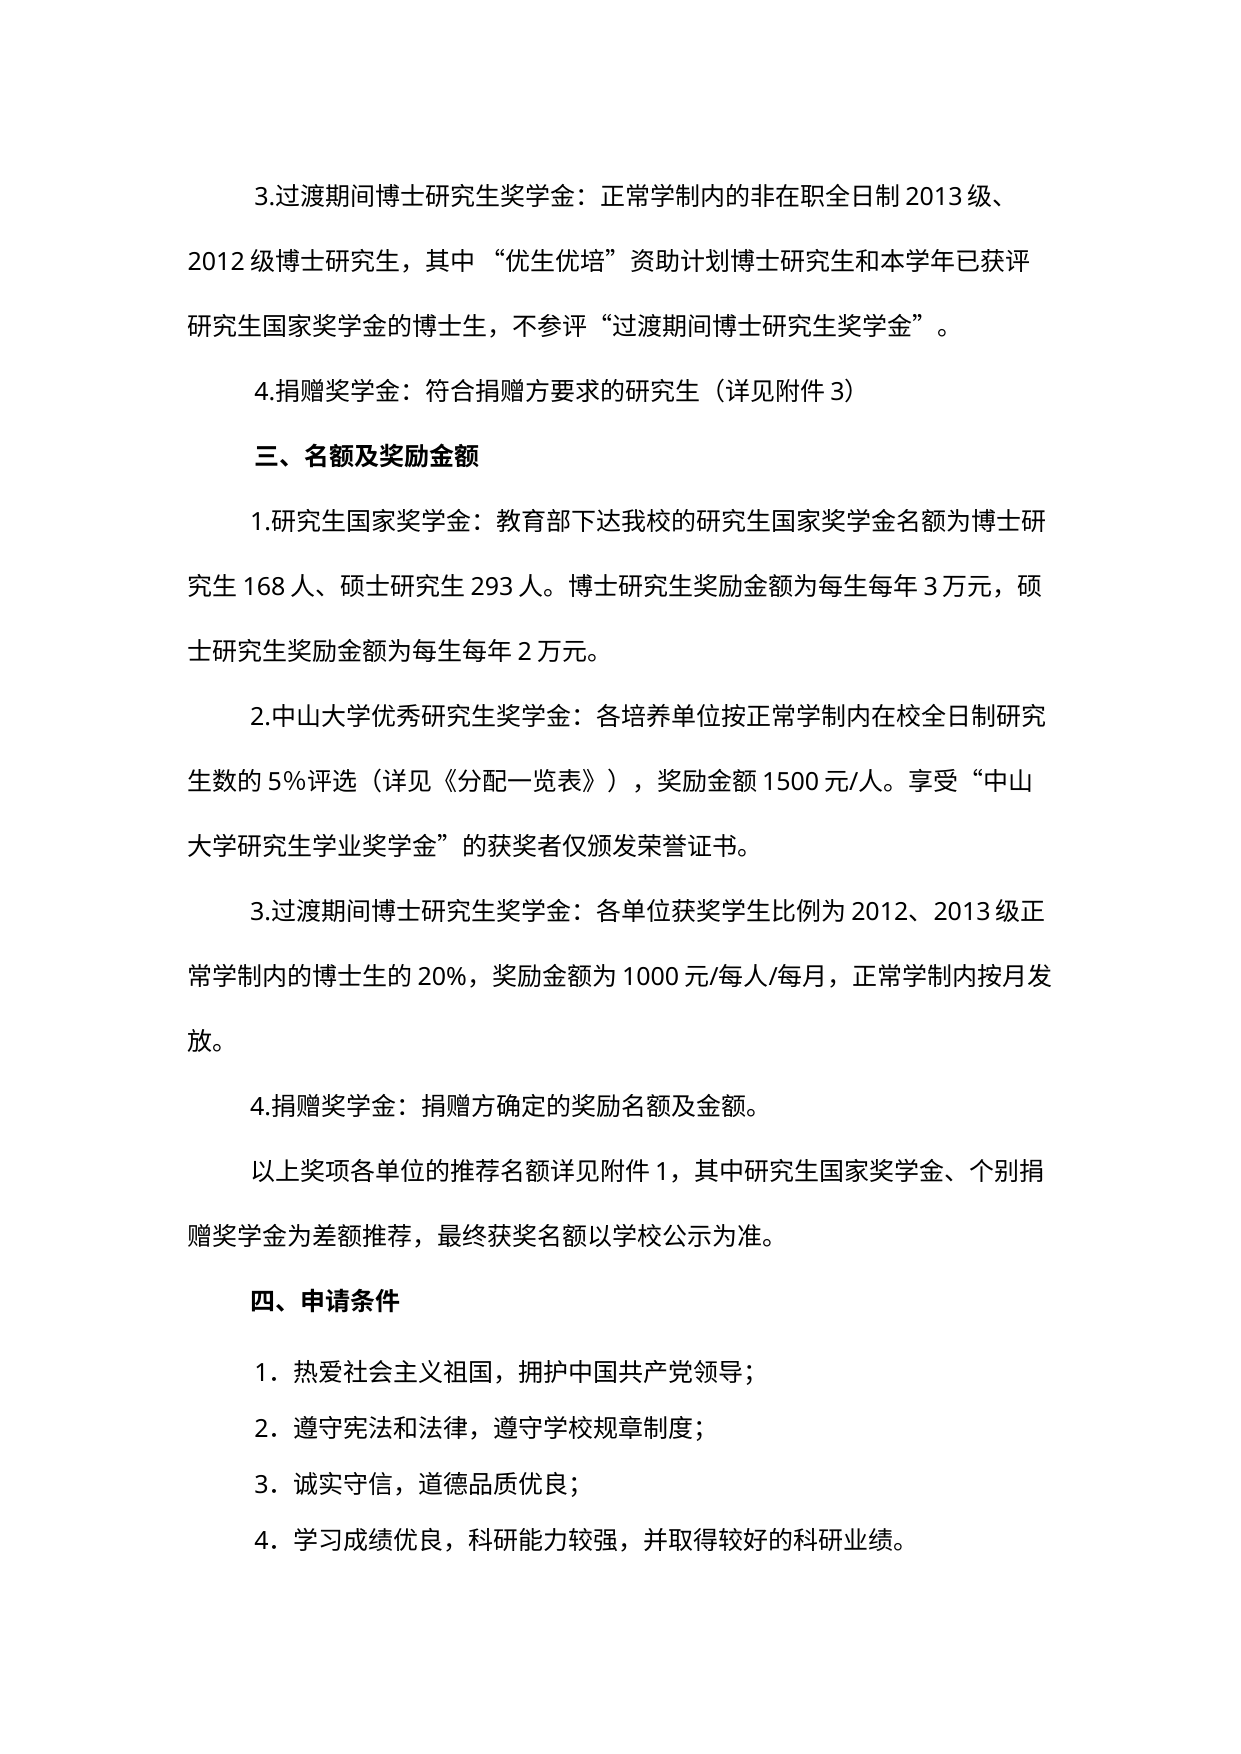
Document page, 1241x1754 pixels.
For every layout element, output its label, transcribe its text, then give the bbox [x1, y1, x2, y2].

text 1．热爱社会主义祖国，拥护中国共产党领导； [187, 1332, 1053, 1388]
text 3.过渡期间博士研究生奖学金：正常学制内的非在职全日制2013级、2012级博士研究生，其中 “优生优培”资助计划博士研究生和本学年已获评研究生国家奖学金的博士生，不参评“过渡期间博士研究生奖学金”。 [187, 162, 1053, 357]
text 四、申请条件 [187, 1267, 1053, 1332]
text 3.过渡期间博士研究生奖学金：各单位获奖学生比例为2012、2013级正常学制内的博士生的20%，奖励金额为1000元/每人/每月，正常学制内按月发放。 [187, 877, 1053, 1072]
text 2.中山大学优秀研究生奖学金：各培养单位按正常学制内在校全日制研究生数的5％评选（详见《分配一览表》），奖励金额1500元/人。享受“中山大学研究生学业奖学金”的获奖者仅颁发荣誉证书。 [187, 682, 1053, 877]
text 以上奖项各单位的推荐名额详见附件1，其中研究生国家奖学金、个别捐赠奖学金为差额推荐，最终获奖名额以学校公示为准。 [187, 1137, 1053, 1267]
text 3．诚实守信，道德品质优良； [187, 1444, 1053, 1501]
text 1.研究生国家奖学金：教育部下达我校的研究生国家奖学金名额为博士研究生168人、硕士研究生293人。博士研究生奖励金额为每生每年3万元，硕士研究生奖励金额为每生每年2万元。 [187, 487, 1053, 682]
text 2．遵守宪法和法律，遵守学校规章制度； [187, 1388, 1053, 1444]
text 4．学习成绩优良，科研能力较强，并取得较好的科研业绩。 [187, 1501, 1053, 1557]
text 三、名额及奖励金额 [187, 422, 1053, 487]
text 4.捐赠奖学金：捐赠方确定的奖励名额及金额。 [187, 1072, 1053, 1137]
text 4.捐赠奖学金：符合捐赠方要求的研究生（详见附件3） [187, 357, 1053, 422]
